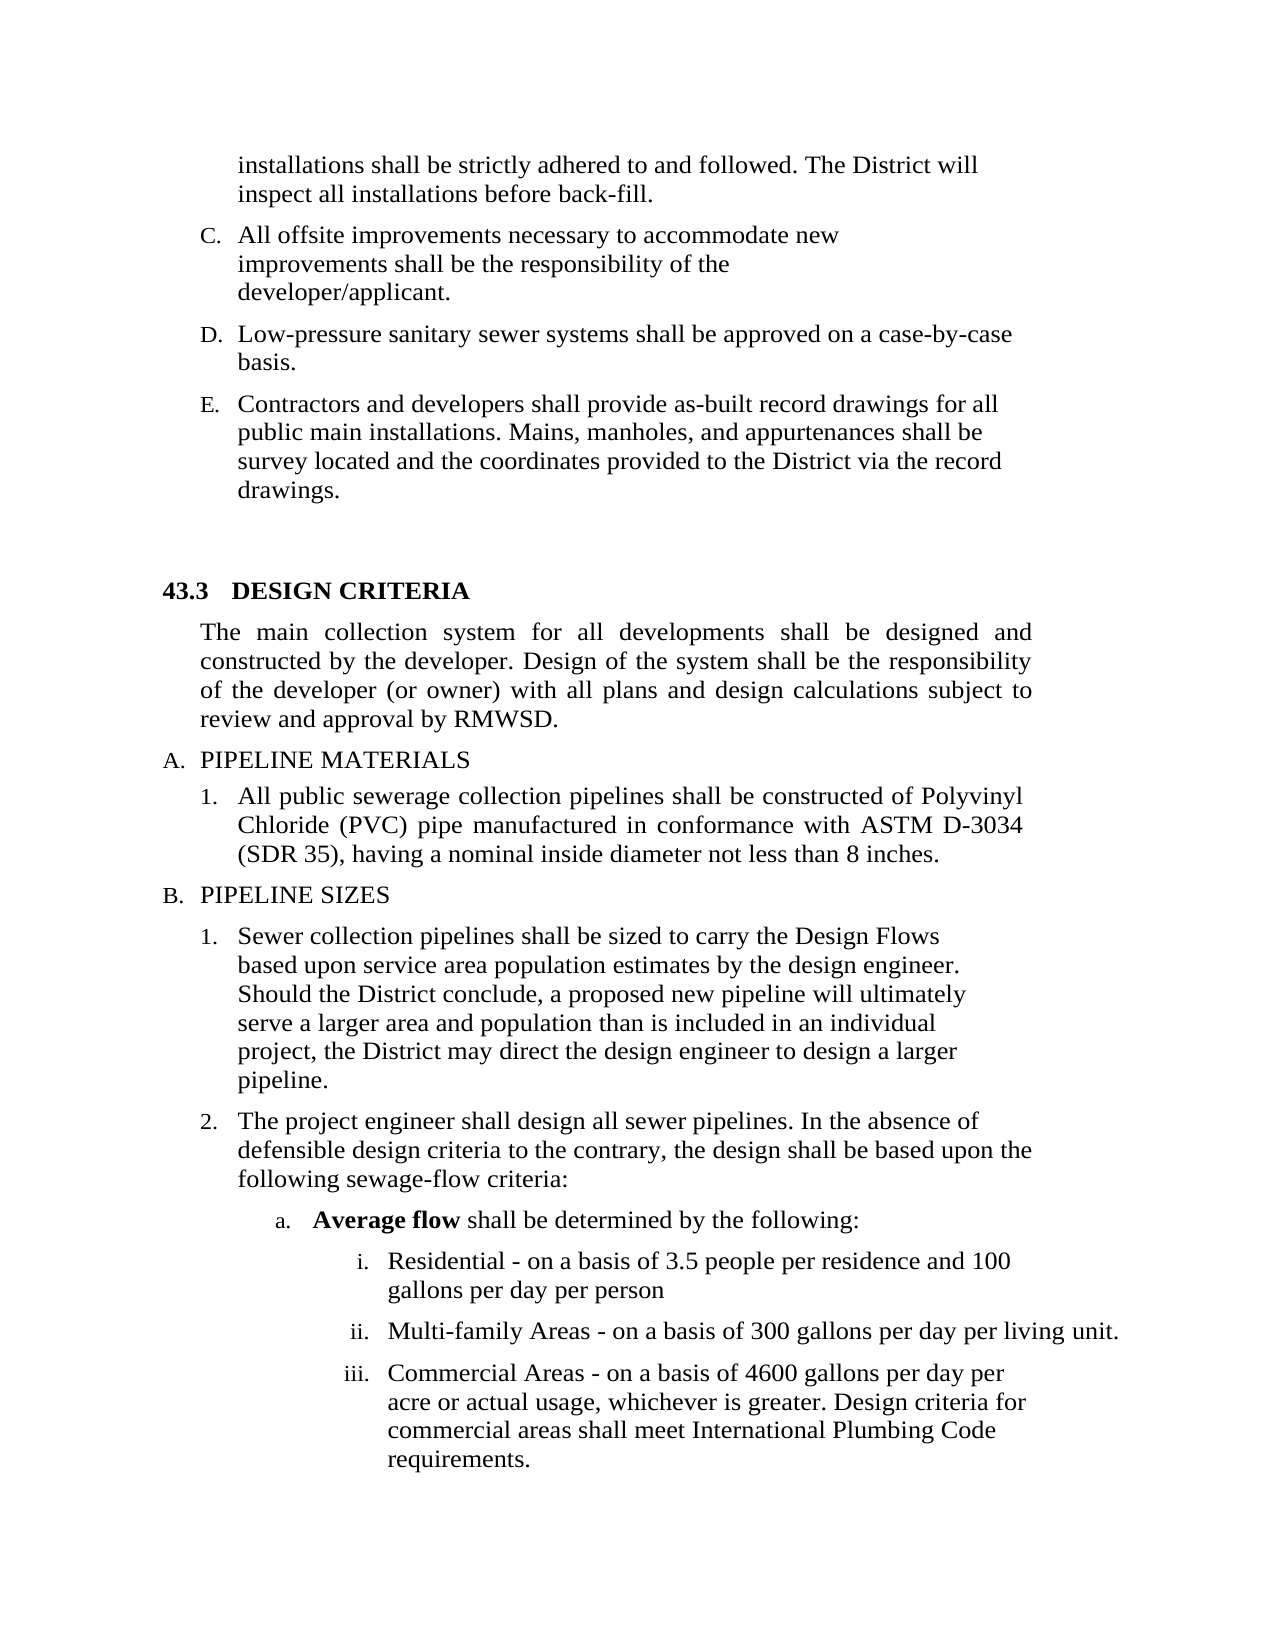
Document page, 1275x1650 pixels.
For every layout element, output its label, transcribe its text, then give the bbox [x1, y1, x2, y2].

list All public sewerage collection pipelines shall be constructed of Polyvinyl Chloride (PVC) pipe manufactured in conformance with ASTM D-3034 (SDR 35), having a nominal inside diameter not less than 8 inches. [200, 781, 1024, 868]
list Sewer collection pipelines shall be sized to carry the Design Flows based upon service area population estimates by the design engineer. Should the District conclude, a proposed new pipeline will ultimately serve a larger area and population than is included in an individual project, the District may direct the design engineer to design a larger pipeline. [200, 921, 990, 1094]
list Low-pressure sanitary sewer systems shall be approved on a case-by-case basis. [200, 319, 1046, 376]
text The main collection system for all developments shall be designed and constructed by the developer. Design of the system shall be the responsibility of the developer (or owner) with all plans and design calculations subject to review and approval by RMWSD. [200, 617, 1033, 732]
list The project engineer shall design all sewer pipelines. In the absence of defensible design criteria to the contrary, the design shall be based upon the following sewage-flow criteria: [200, 1106, 1036, 1193]
list Residential - on a basis of 3.5 people per residence and 100 gallons per day per person [357, 1246, 1021, 1304]
list PIPELINE SIZES [162, 880, 1125, 909]
list Multi-family Areas - on a basis of 300 gallons per day per living unit. [350, 1316, 1125, 1345]
list Commercial Areas - on a basis of 4600 gallons per day per acre or actual usage, whichever is greater. Design criteria for commercial areas shall meet International Plumbing Code requirements. [344, 1358, 1028, 1473]
list Contractors and developers shall provide as-built record drawings for all public main installations. Mains, manholes, and appurtenances shall be survey located and the coordinates provided to the District via the record drawings. [200, 389, 1005, 504]
list DESIGN CRITERIA [162, 576, 1125, 605]
list All offsite improvements necessary to accommodate new improvements shall be the responsibility of the developer/applicant. [200, 220, 919, 306]
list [200, 150, 1046, 207]
list Average flow shall be determined by the following: [275, 1205, 1125, 1234]
list PIPELINE MATERIALS [162, 745, 1125, 774]
